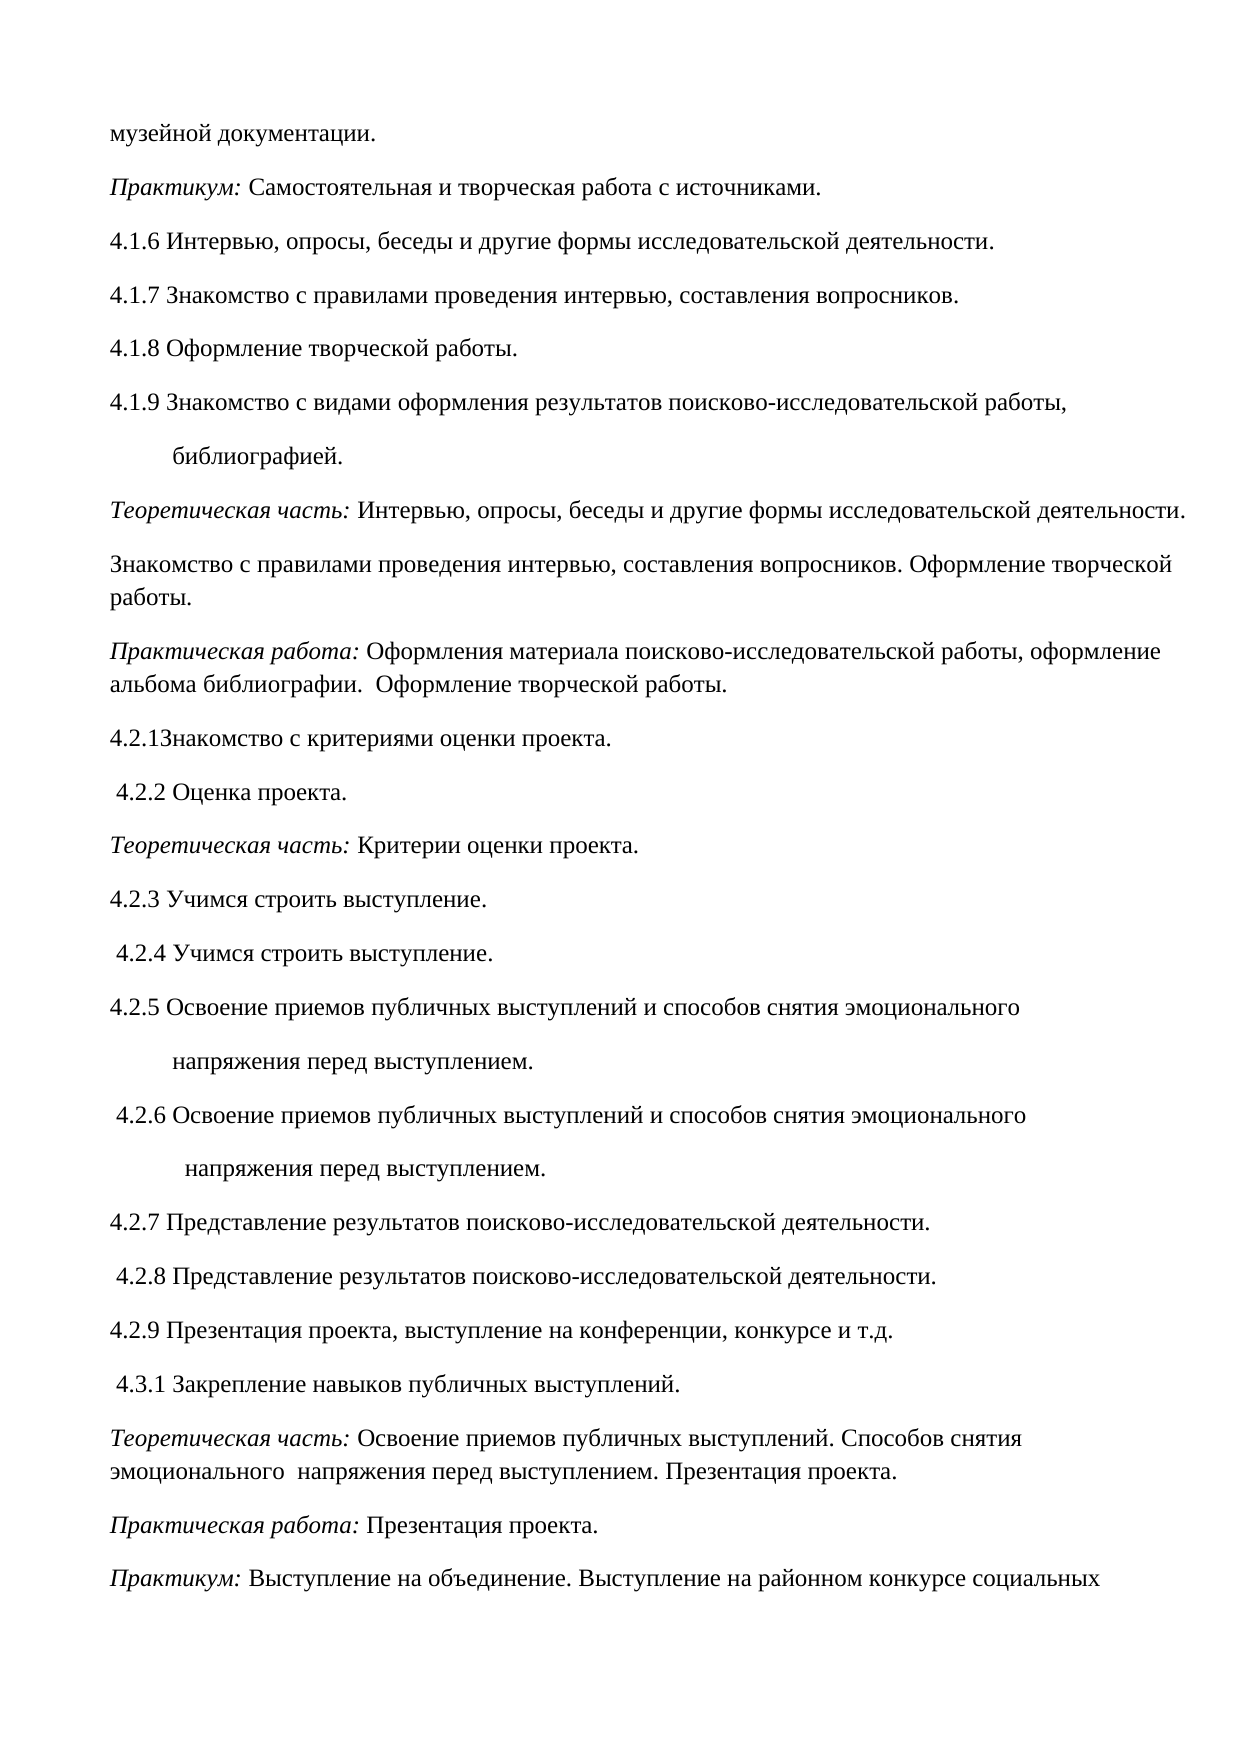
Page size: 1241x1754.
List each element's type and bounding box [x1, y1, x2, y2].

table_cell [98, 118, 1211, 1592]
